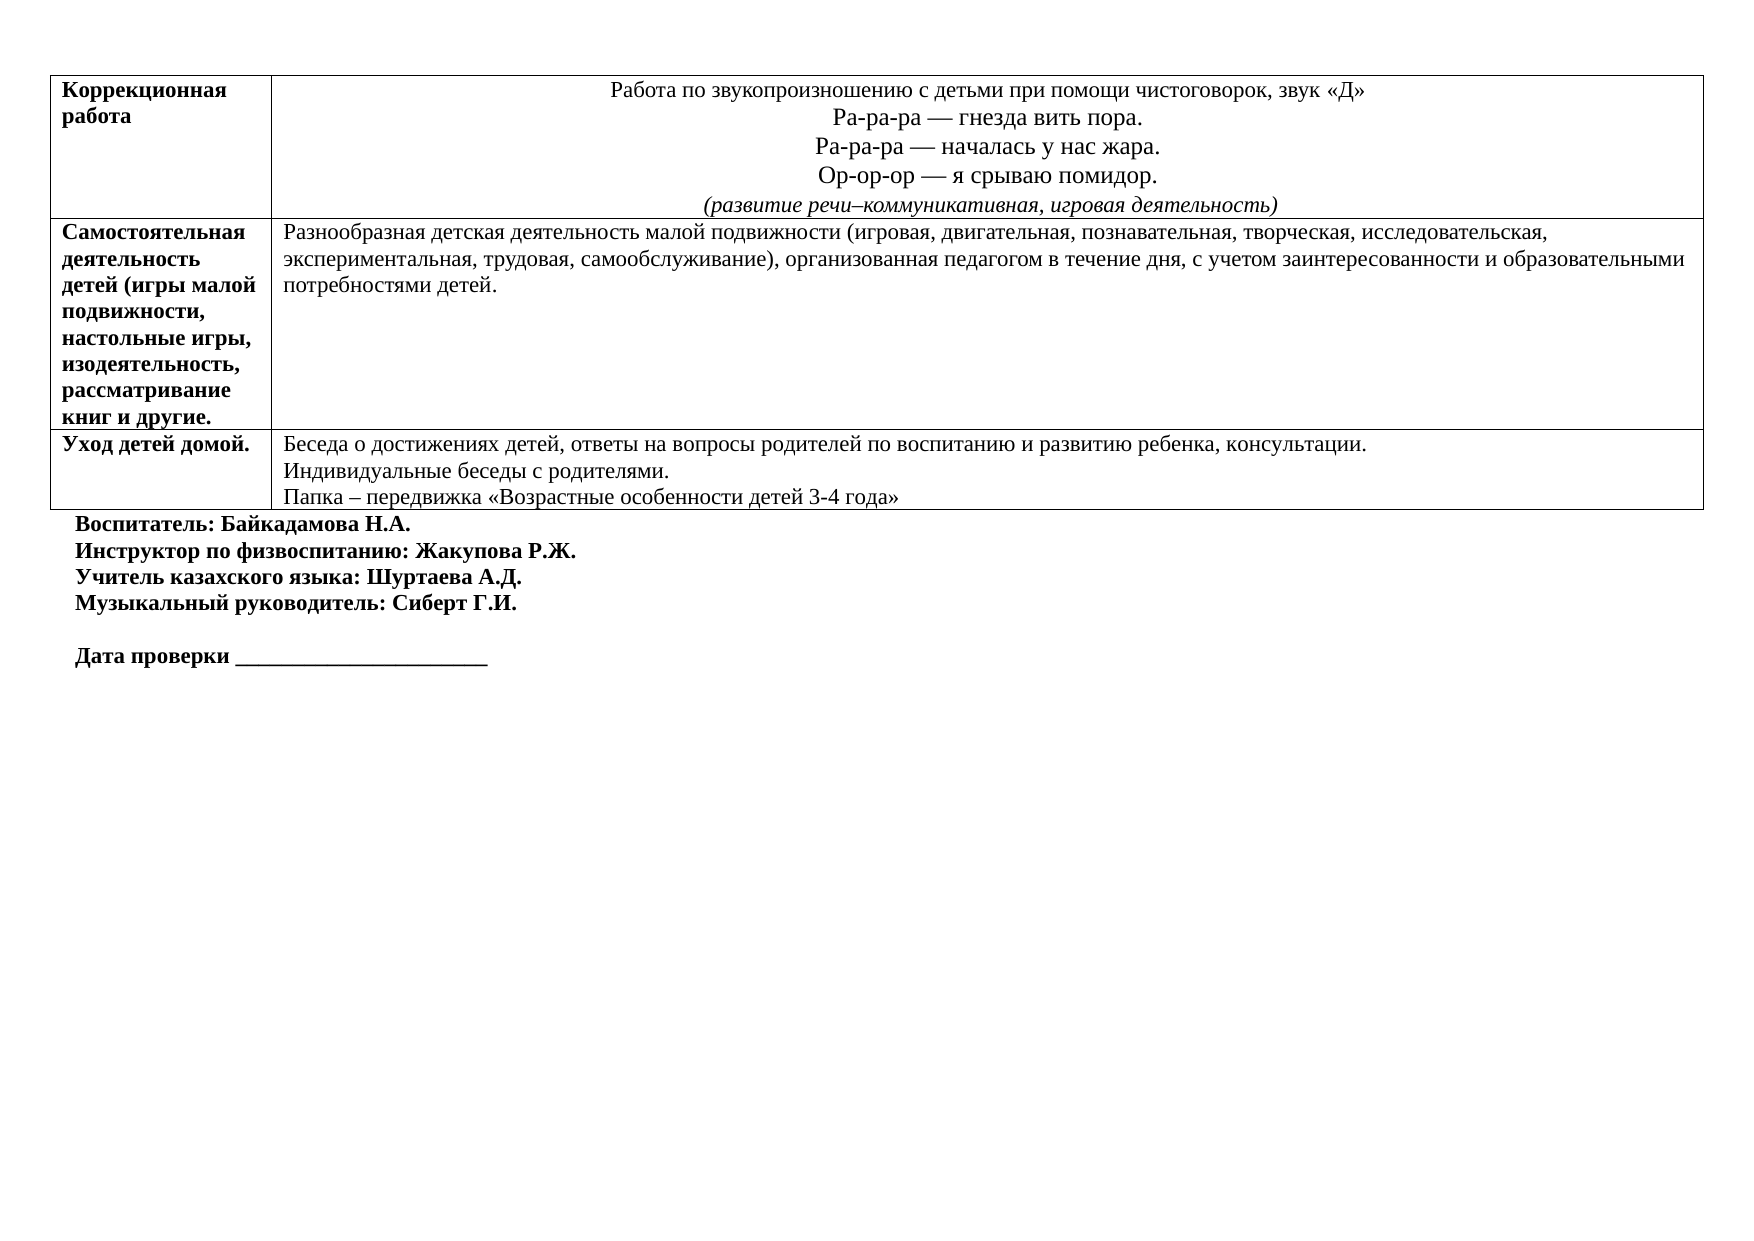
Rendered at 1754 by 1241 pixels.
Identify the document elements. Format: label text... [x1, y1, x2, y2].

text Воспитатель: Байкадамова Н.А. [75, 510, 1679, 537]
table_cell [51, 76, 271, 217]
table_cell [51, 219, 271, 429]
text Дата проверки ______________________ [75, 642, 1679, 668]
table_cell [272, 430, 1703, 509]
text Музыкальный руководитель: Сиберт Г.И. [75, 589, 1679, 616]
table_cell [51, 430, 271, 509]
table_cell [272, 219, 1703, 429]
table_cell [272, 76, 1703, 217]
text Учитель казахского языка: Шуртаева А.Д. [75, 563, 1679, 589]
text Инструктор по физвоспитанию: Жакупова Р.Ж. [75, 537, 1679, 563]
